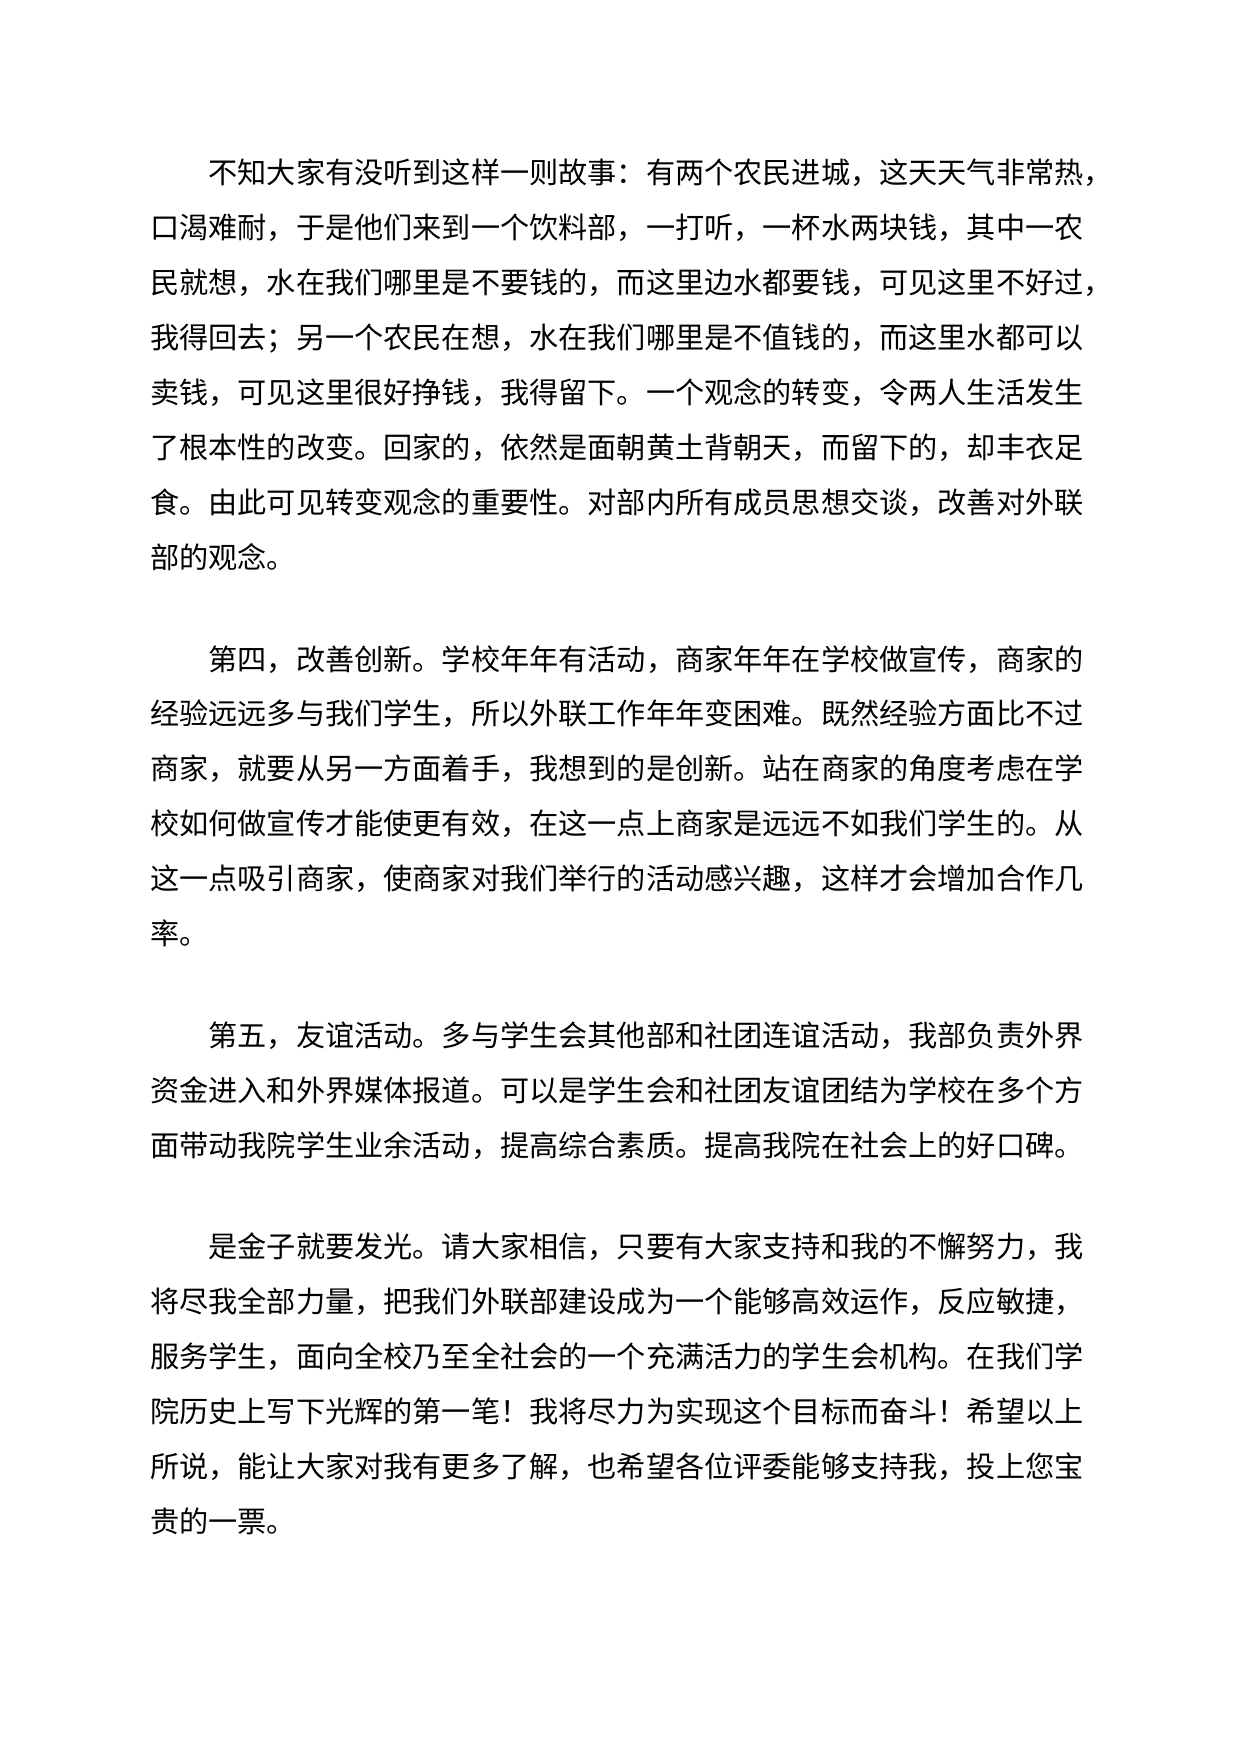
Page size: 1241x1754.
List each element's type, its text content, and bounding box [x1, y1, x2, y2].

text 第五，友谊活动。多与学生会其他部和社团连谊活动，我部负责外界资金进入和外界媒体报道。可以是学生会和社团友谊团结为学校在多个方面带动我院学生业余活动，提高综合素质。提高我院在社会上的好口碑。 [150, 1012, 1090, 1164]
text 不知大家有没听到这样一则故事：有两个农民进城，这天天气非常热，口渴难耐，于是他们来到一个饮料部，一打听，一杯水两块钱，其中一农民就想，水在我们哪里是不要钱的，而这里边水都要钱，可见这里不好过，我得回去；另一个农民在想，水在我们哪里是不值钱的，而这里水都可以卖钱，可见这里很好挣钱，我得留下。一个观念的转变，令两人生活发生了根本性的改变。回家的，依然是面朝黄土背朝天，而留下的，却丰衣足食。由此可见转变观念的重要性。对部内所有成员思想交谈，改善对外联部的观念。 [150, 150, 1090, 577]
text 第四，改善创新。学校年年有活动，商家年年在学校做宣传，商家的经验远远多与我们学生，所以外联工作年年变困难。既然经验方面比不过商家，就要从另一方面着手，我想到的是创新。站在商家的角度考虑在学校如何做宣传才能使更有效，在这一点上商家是远远不如我们学生的。从这一点吸引商家，使商家对我们举行的活动感兴趣，这样才会增加合作几率。 [150, 636, 1090, 953]
text 是金子就要发光。请大家相信，只要有大家支持和我的不懈努力，我将尽我全部力量，把我们外联部建设成为一个能够高效运作，反应敏捷，服务学生，面向全校乃至全社会的一个充满活力的学生会机构。在我们学院历史上写下光辉的第一笔！我将尽力为实现这个目标而奋斗！希望以上所说，能让大家对我有更多了解，也希望各位评委能够支持我，投上您宝贵的一票。 [150, 1224, 1090, 1541]
